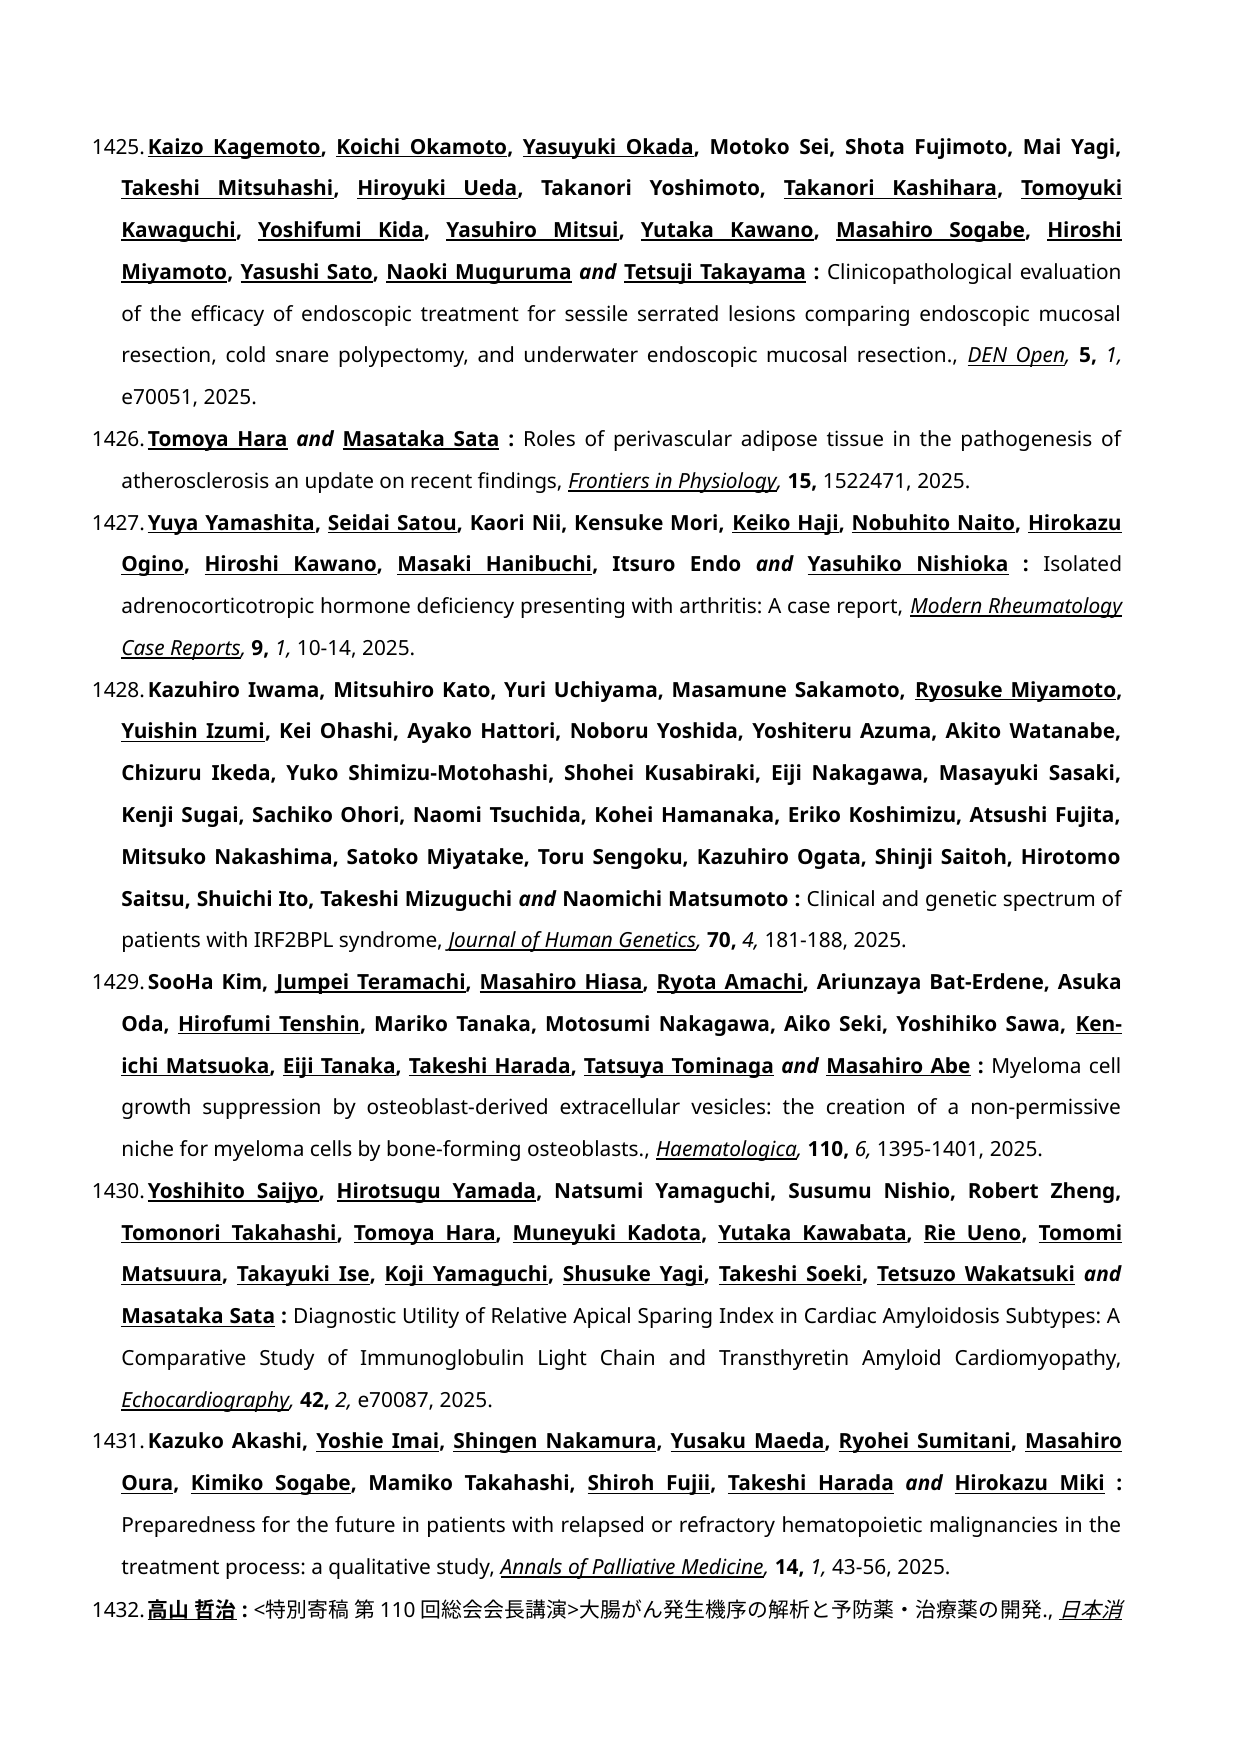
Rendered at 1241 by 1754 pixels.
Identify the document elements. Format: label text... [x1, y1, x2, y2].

list Yoshihito Saijyo, Hirotsugu Yamada, Natsumi Yamaguchi, Susumu Nishio, Robert Zheng, Tomonori Takahashi, Tomoya Hara, Muneyuki Kadota, Yutaka Kawabata, Rie Ueno, Tomomi Matsuura, Takayuki Ise, Koji Yamaguchi, Shusuke Yagi, Takeshi Soeki, Tetsuzo Wakatsuki and Masataka Sata : Diagnostic Utility of Relative Apical Sparing Index in Cardiac Amyloidosis Subtypes: A Comparative Study of Immunoglobulin Light Chain and Transthyretin Amyloid Cardiomyopathy, Echocardiography, 42, 2, e70087, 2025. [92, 1169, 1122, 1420]
list Yuya Yamashita, Seidai Satou, Kaori Nii, Kensuke Mori, Keiko Haji, Nobuhito Naito, Hirokazu Ogino, Hiroshi Kawano, Masaki Hanibuchi, Itsuro Endo and Yasuhiko Nishioka : Isolated adrenocorticotropic hormone deficiency presenting with arthritis: A case report, Modern Rheumatology Case Reports, 9, 1, 10-14, 2025. [92, 501, 1122, 668]
list Kazuhiro Iwama, Mitsuhiro Kato, Yuri Uchiyama, Masamune Sakamoto, Ryosuke Miyamoto, Yuishin Izumi, Kei Ohashi, Ayako Hattori, Noboru Yoshida, Yoshiteru Azuma, Akito Watanabe, Chizuru Ikeda, Yuko Shimizu-Motohashi, Shohei Kusabiraki, Eiji Nakagawa, Masayuki Sasaki, Kenji Sugai, Sachiko Ohori, Naomi Tsuchida, Kohei Hamanaka, Eriko Koshimizu, Atsushi Fujita, Mitsuko Nakashima, Satoko Miyatake, Toru Sengoku, Kazuhiro Ogata, Shinji Saitoh, Hirotomo Saitsu, Shuichi Ito, Takeshi Mizuguchi and Naomichi Matsumoto : Clinical and genetic spectrum of patients with IRF2BPL syndrome, Journal of Human Genetics, 70, 4, 181-188, 2025. [92, 668, 1122, 961]
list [92, 1587, 1122, 1629]
list Kazuko Akashi, Yoshie Imai, Shingen Nakamura, Yusaku Maeda, Ryohei Sumitani, Masahiro Oura, Kimiko Sogabe, Mamiko Takahashi, Shiroh Fujii, Takeshi Harada and Hirokazu Miki : Preparedness for the future in patients with relapsed or refractory hematopoietic malignancies in the treatment process: a qualitative study, Annals of Palliative Medicine, 14, 1, 43-56, 2025. [92, 1420, 1122, 1587]
list Tomoya Hara and Masataka Sata : Roles of perivascular adipose tissue in the pathogenesis of atherosclerosis an update on recent findings, Frontiers in Physiology, 15, 1522471, 2025. [92, 417, 1122, 501]
list Kaizo Kagemoto, Koichi Okamoto, Yasuyuki Okada, Motoko Sei, Shota Fujimoto, Mai Yagi, Takeshi Mitsuhashi, Hiroyuki Ueda, Takanori Yoshimoto, Takanori Kashihara, Tomoyuki Kawaguchi, Yoshifumi Kida, Yasuhiro Mitsui, Yutaka Kawano, Masahiro Sogabe, Hiroshi Miyamoto, Yasushi Sato, Naoki Muguruma and Tetsuji Takayama : Clinicopathological evaluation of the efficacy of endoscopic treatment for sessile serrated lesions comparing endoscopic mucosal resection, cold snare polypectomy, and underwater endoscopic mucosal resection., DEN Open, 5, 1, e70051, 2025. [92, 125, 1122, 417]
list SooHa Kim, Jumpei Teramachi, Masahiro Hiasa, Ryota Amachi, Ariunzaya Bat-Erdene, Asuka Oda, Hirofumi Tenshin, Mariko Tanaka, Motosumi Nakagawa, Aiko Seki, Yoshihiko Sawa, Ken-ichi Matsuoka, Eiji Tanaka, Takeshi Harada, Tatsuya Tominaga and Masahiro Abe : Myeloma cell growth suppression by osteoblast-derived extracellular vesicles: the creation of a non-permissive niche for myeloma cells by bone-forming osteoblasts., Haematologica, 110, 6, 1395-1401, 2025. [92, 961, 1122, 1169]
